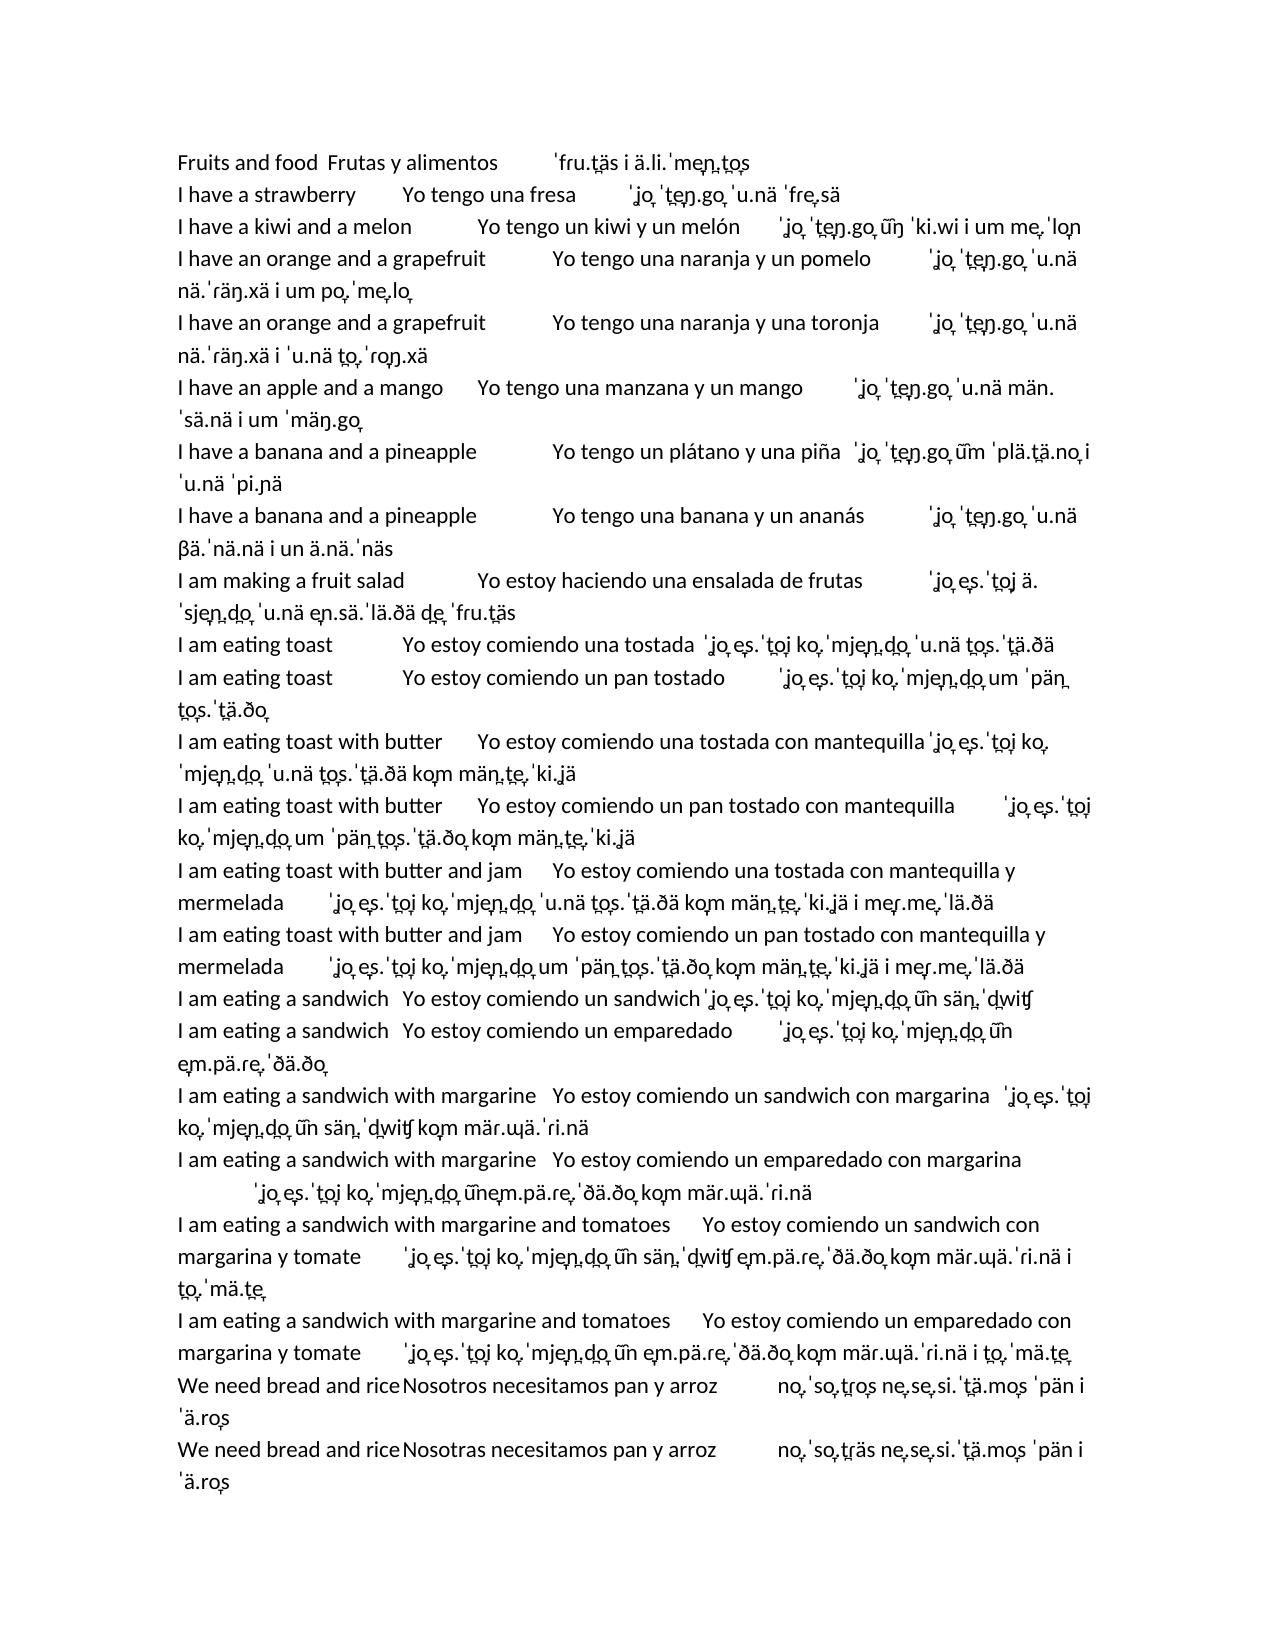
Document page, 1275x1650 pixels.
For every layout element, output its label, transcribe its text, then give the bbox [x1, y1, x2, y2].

text I have a strawberry Yo tengo una fresa ˈʝo̞ ˈt̪e̞̞ŋ.go̞ ˈu.nä ˈfɾe̞.sä [177, 180, 1098, 208]
text I am eating a sandwich Yo estoy comiendo un sandwich ˈʝo̞ e̞̞s.ˈt̪o̞i ko̞.ˈmje̞̞n̪.d̪o̞ ũ̯n sän̪.ˈd̪wiʧ [177, 984, 1098, 1012]
text I have a banana and a pineapple Yo tengo un plátano y una piña ˈʝo̞ ˈt̪e̞̞ŋ.go̞ ũ̯m ˈplä.t̪ä.no̞ i ˈu.nä ˈpi.ɲä [177, 437, 1098, 497]
text We need bread and rice Nosotras necesitamos pan y arroz no̞.ˈso̞.t̪ɾäs ne̞.se̞.si.ˈt̪ä.mo̞s ˈpän i ˈä.ro̞s [177, 1435, 1098, 1495]
text We need bread and rice Nosotros necesitamos pan y arroz no̞.ˈso̞.t̪ɾo̞s ne̞.se̞.si.ˈt̪ä.mo̞s ˈpän i ˈä.ro̞s [177, 1371, 1098, 1431]
text I am eating toast with butter Yo estoy comiendo un pan tostado con mantequilla ˈʝo̞ e̞̞s.ˈt̪o̞i ko̞.ˈmje̞̞n̪.d̪o̞ um ˈpän̪ t̪o̞s.ˈt̪ä.ðo̞ ko̞̞m män̪.t̪e̞.ˈki.ʝä [177, 791, 1098, 852]
text I am eating a sandwich with margarine and tomatoes Yo estoy comiendo un emparedado con margarina y tomate ˈʝo̞ e̞̞s.ˈt̪o̞i ko̞.ˈmje̞̞n̪.d̪o̞ ũ̯n e̞̞m.pä.ɾe̞.ˈðä.ðo̞ ko̞̞m mäɾ.ɰä.ˈɾi.nä i t̪o̞.ˈmä.t̪e̞ [177, 1306, 1098, 1367]
text I am eating a sandwich Yo estoy comiendo un emparedado ˈʝo̞ e̞̞s.ˈt̪o̞i ko̞.ˈmje̞̞n̪.d̪o̞ ũ̯n e̞̞m.pä.ɾe̞.ˈðä.ðo̞ [177, 1017, 1098, 1077]
text I am eating toast with butter and jam Yo estoy comiendo una tostada con mantequilla y mermelada ˈʝo̞ e̞̞s.ˈt̪o̞i ko̞.ˈmje̞̞n̪.d̪o̞ ˈu.nä t̪o̞s.ˈt̪ä.ðä ko̞̞m män̪.t̪e̞.ˈki.ʝä i me̞̞ɾ.me̞.ˈlä.ðä [177, 856, 1098, 916]
text I am eating toast Yo estoy comiendo una tostada ˈʝo̞ e̞̞s.ˈt̪o̞i ko̞.ˈmje̞̞n̪.d̪o̞ ˈu.nä t̪o̞s.ˈt̪ä.ðä [177, 630, 1098, 658]
text I have a kiwi and a melon Yo tengo un kiwi y un melón ˈʝo̞ ˈt̪e̞̞ŋ.go̞ ũ̯ŋ ˈki.wi i um me̞.ˈlo̞̞n [177, 212, 1098, 240]
text I am eating toast with butter Yo estoy comiendo una tostada con mantequilla ˈʝo̞ e̞̞s.ˈt̪o̞i ko̞.ˈmje̞̞n̪.d̪o̞ ˈu.nä t̪o̞s.ˈt̪ä.ðä ko̞̞m män̪.t̪e̞.ˈki.ʝä [177, 727, 1098, 787]
text I have an apple and a mango Yo tengo una manzana y un mango ˈʝo̞ ˈt̪e̞̞ŋ.go̞ ˈu.nä män.ˈsä.nä i um ˈmäŋ.go̞ [177, 373, 1098, 433]
text I am making a fruit salad Yo estoy haciendo una ensalada de frutas ˈʝo̞ e̞̞s.ˈt̪o̞j ä.ˈsje̞̞n̪.d̪o̞ ˈu.nä e̞̞n.sä.ˈlä.ðä d̪̪e̞ ˈfɾu.t̪äs [177, 566, 1098, 626]
text I have an orange and a grapefruit Yo tengo una naranja y un pomelo ˈʝo̞ ˈt̪e̞̞ŋ.go̞ ˈu.nä nä.ˈɾäŋ.xä i um po̞.ˈme̞.lo̞ [177, 244, 1098, 304]
text I am eating a sandwich with margarine and tomatoes Yo estoy comiendo un sandwich con margarina y tomate ˈʝo̞ e̞̞s.ˈt̪o̞i ko̞.ˈmje̞̞n̪.d̪o̞ ũ̯n sän̪.ˈd̪wiʧ e̞̞m.pä.ɾe̞.ˈðä.ðo̞ ko̞̞m mäɾ.ɰä.ˈɾi.nä i t̪o̞.ˈmä.t̪e̞ [177, 1210, 1098, 1302]
text I have an orange and a grapefruit Yo tengo una naranja y una toronja ˈʝo̞ ˈt̪e̞̞ŋ.go̞ ˈu.nä nä.ˈɾäŋ.xä i ˈu.nä t̪o̞.ˈɾo̞̞ŋ.xä [177, 308, 1098, 369]
text I am eating toast with butter and jam Yo estoy comiendo un pan tostado con mantequilla y mermelada ˈʝo̞ e̞̞s.ˈt̪o̞i ko̞.ˈmje̞̞n̪.d̪o̞ um ˈpän̪ t̪o̞s.ˈt̪ä.ðo̞ ko̞̞m män̪.t̪e̞.ˈki.ʝä i me̞̞ɾ.me̞.ˈlä.ðä [177, 920, 1098, 980]
text I am eating toast Yo estoy comiendo un pan tostado ˈʝo̞ e̞̞s.ˈt̪o̞i ko̞.ˈmje̞̞n̪.d̪o̞ um ˈpän̪ t̪o̞s.ˈt̪ä.ðo̞ [177, 663, 1098, 723]
text I have a banana and a pineapple Yo tengo una banana y un ananás ˈʝo̞ ˈt̪e̞̞ŋ.go̞ ˈu.nä βä.ˈnä.nä i un ä.nä.ˈnäs [177, 502, 1098, 562]
text Fruits and food Frutas y alimentos ˈfɾu.t̪äs i ä.li.ˈme̞̞n̪.t̪o̞s [177, 148, 1098, 176]
text I am eating a sandwich with margarine Yo estoy comiendo un emparedado con margarina ˈʝo̞ e̞̞s.ˈt̪o̞i ko̞.ˈmje̞̞n̪.d̪o̞ ũ̯ne̞̞m.pä.ɾe̞.ˈðä.ðo̞ ko̞̞m mäɾ.ɰä.ˈɾi.nä [177, 1145, 1098, 1206]
text I am eating a sandwich with margarine Yo estoy comiendo un sandwich con margarina ˈʝo̞ e̞̞s.ˈt̪o̞i ko̞.ˈmje̞̞n̪.d̪o̞ ũ̯n sän̪.ˈd̪wiʧ ko̞̞m mäɾ.ɰä.ˈɾi.nä [177, 1081, 1098, 1141]
